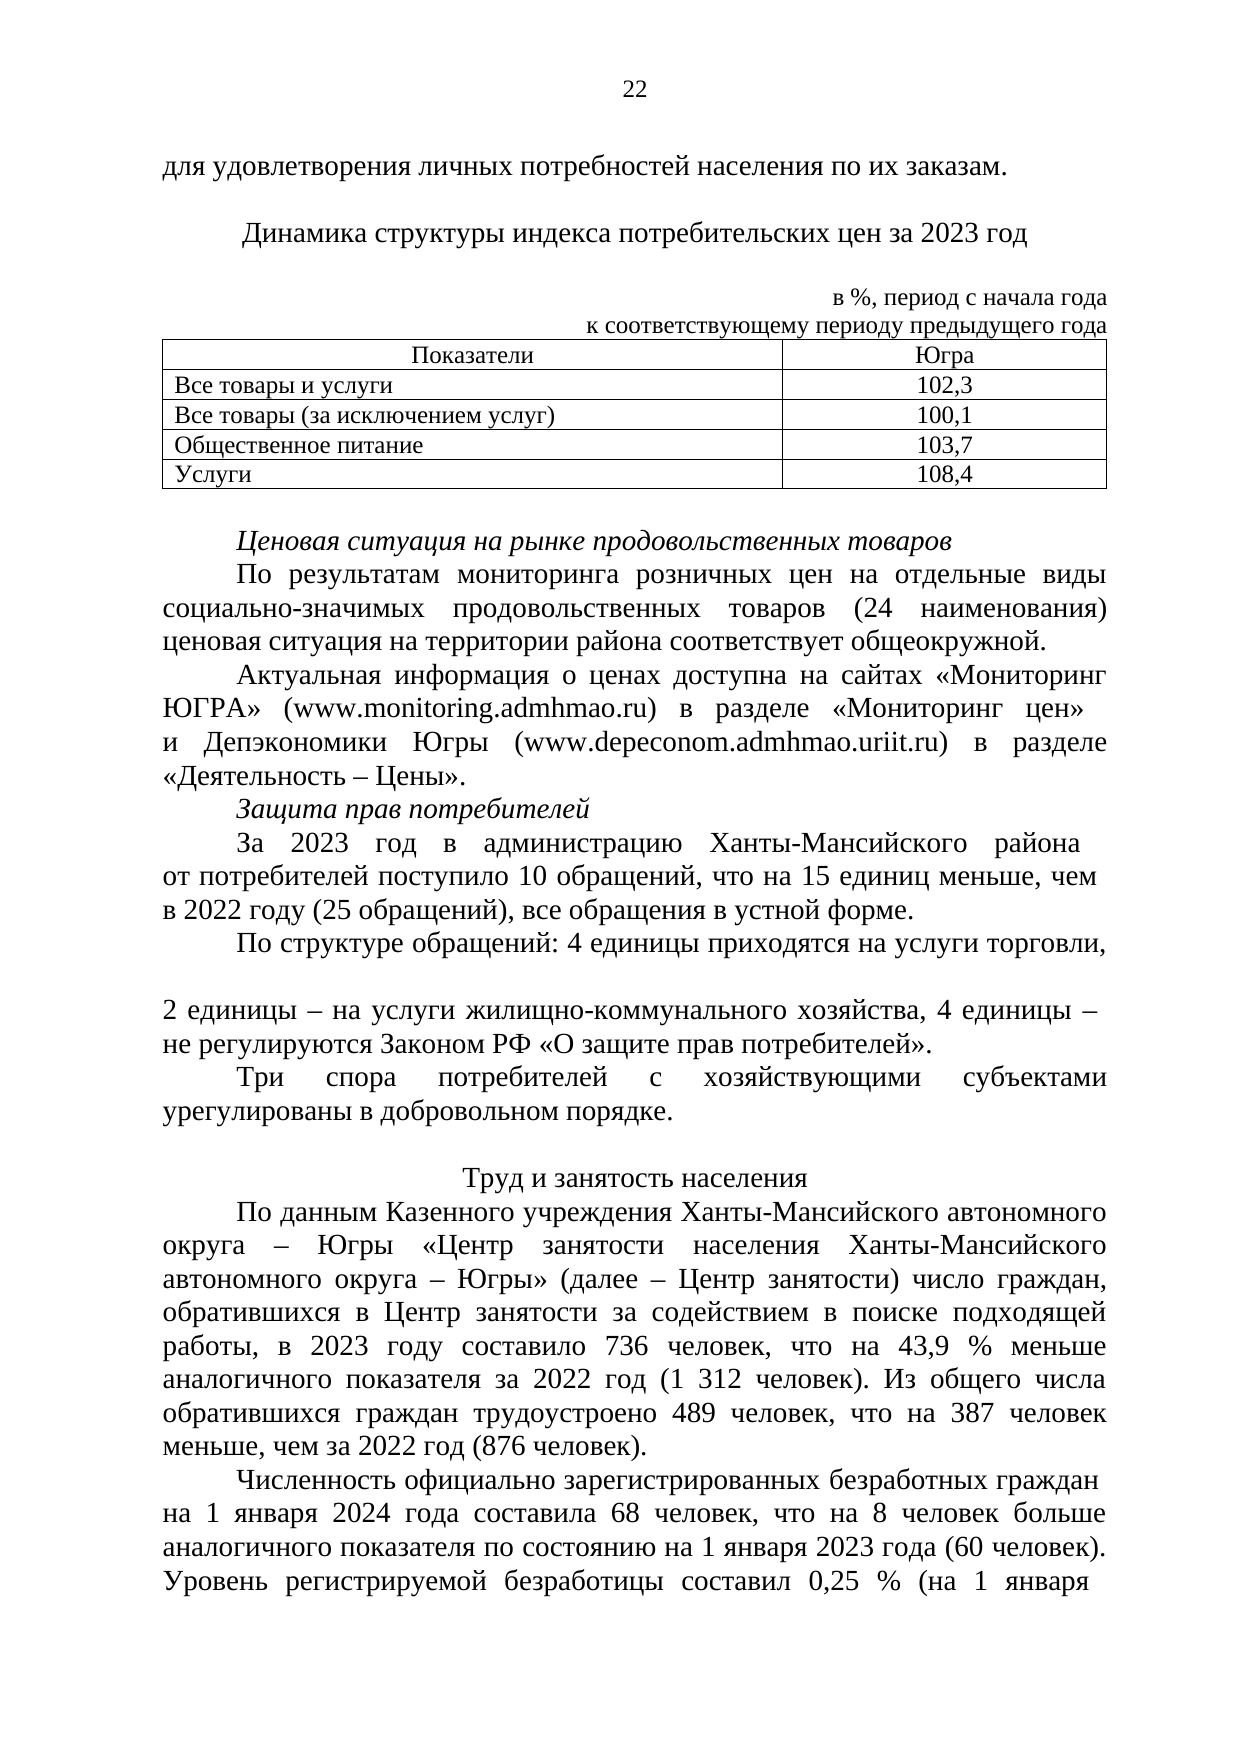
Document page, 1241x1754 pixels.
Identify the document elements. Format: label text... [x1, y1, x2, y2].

table_cell 102,3 [783, 370, 1106, 399]
text Защита прав потребителей [162, 791, 1107, 825]
table_cell Общественное питание [163, 430, 782, 458]
table_cell Услуги [163, 460, 782, 488]
text Динамика структуры индекса потребительских цен за 2023 год [162, 215, 1107, 248]
table_cell Все товары (за исключением услуг) [163, 400, 782, 429]
text в %, период с начала года [162, 282, 1107, 311]
text За 2023 год в администрацию Ханты-Мансийского района от потребителей поступило 10 обращений, что на 15 единиц меньше, чем в 2022 году (25 обращений), все обращения в устной форме. [162, 825, 1107, 925]
text Актуальная информация о ценах доступна на сайтах «Мониторинг ЮГРА» (www.monitoring.admhmao.ru) в разделе «Мониторинг цен» и Депэкономики Югры (www.depeconom.admhmao.uriit.ru) в разделе «Деятельность – Цены». [162, 657, 1107, 791]
table_header Показатели [163, 340, 782, 369]
table_header Югра [783, 340, 1106, 369]
table_cell 100,1 [783, 400, 1106, 429]
text Три спора потребителей с хозяйствующими субъектами урегулированы в добровольном порядке. [162, 1059, 1107, 1127]
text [162, 1462, 1107, 1596]
table_cell Все товары и услуги [163, 370, 782, 399]
table_cell 103,7 [783, 430, 1106, 458]
text По результатам мониторинга розничных цен на отдельные виды социально-значимых продовольственных товаров (24 наименования) ценовая ситуация на территории района соответствует общеокружной. [162, 556, 1107, 657]
text Труд и занятость населения [162, 1160, 1107, 1194]
text По данным Казенного учреждения Ханты-Мансийского автономного округа – Югры «Центр занятости населения Ханты-Мансийского автономного округа – Югры» (далее – Центр занятости) число граждан, обратившихся в Центр занятости за содействием в поиске подходящей работы, в 2023 году составило 736 человек, что на 43,9 % меньше аналогичного показателя за 2022 год (1 312 человек). Из общего числа обратившихся граждан трудоустроено 489 человек, что на 387 человек меньше, чем за 2022 год (876 человек). [162, 1194, 1107, 1462]
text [162, 148, 1107, 181]
table_cell 108,4 [783, 460, 1106, 488]
text к соответствующему периоду предыдущего года [162, 311, 1107, 339]
text Ценовая ситуация на рынке продовольственных товаров [162, 523, 1107, 556]
text По структуре обращений: 4 единицы приходятся на услуги торговли, 2 единицы – на услуги жилищно-коммунального хозяйства, 4 единицы – не регулируются Законом РФ «О защите прав потребителей». [162, 925, 1107, 1059]
